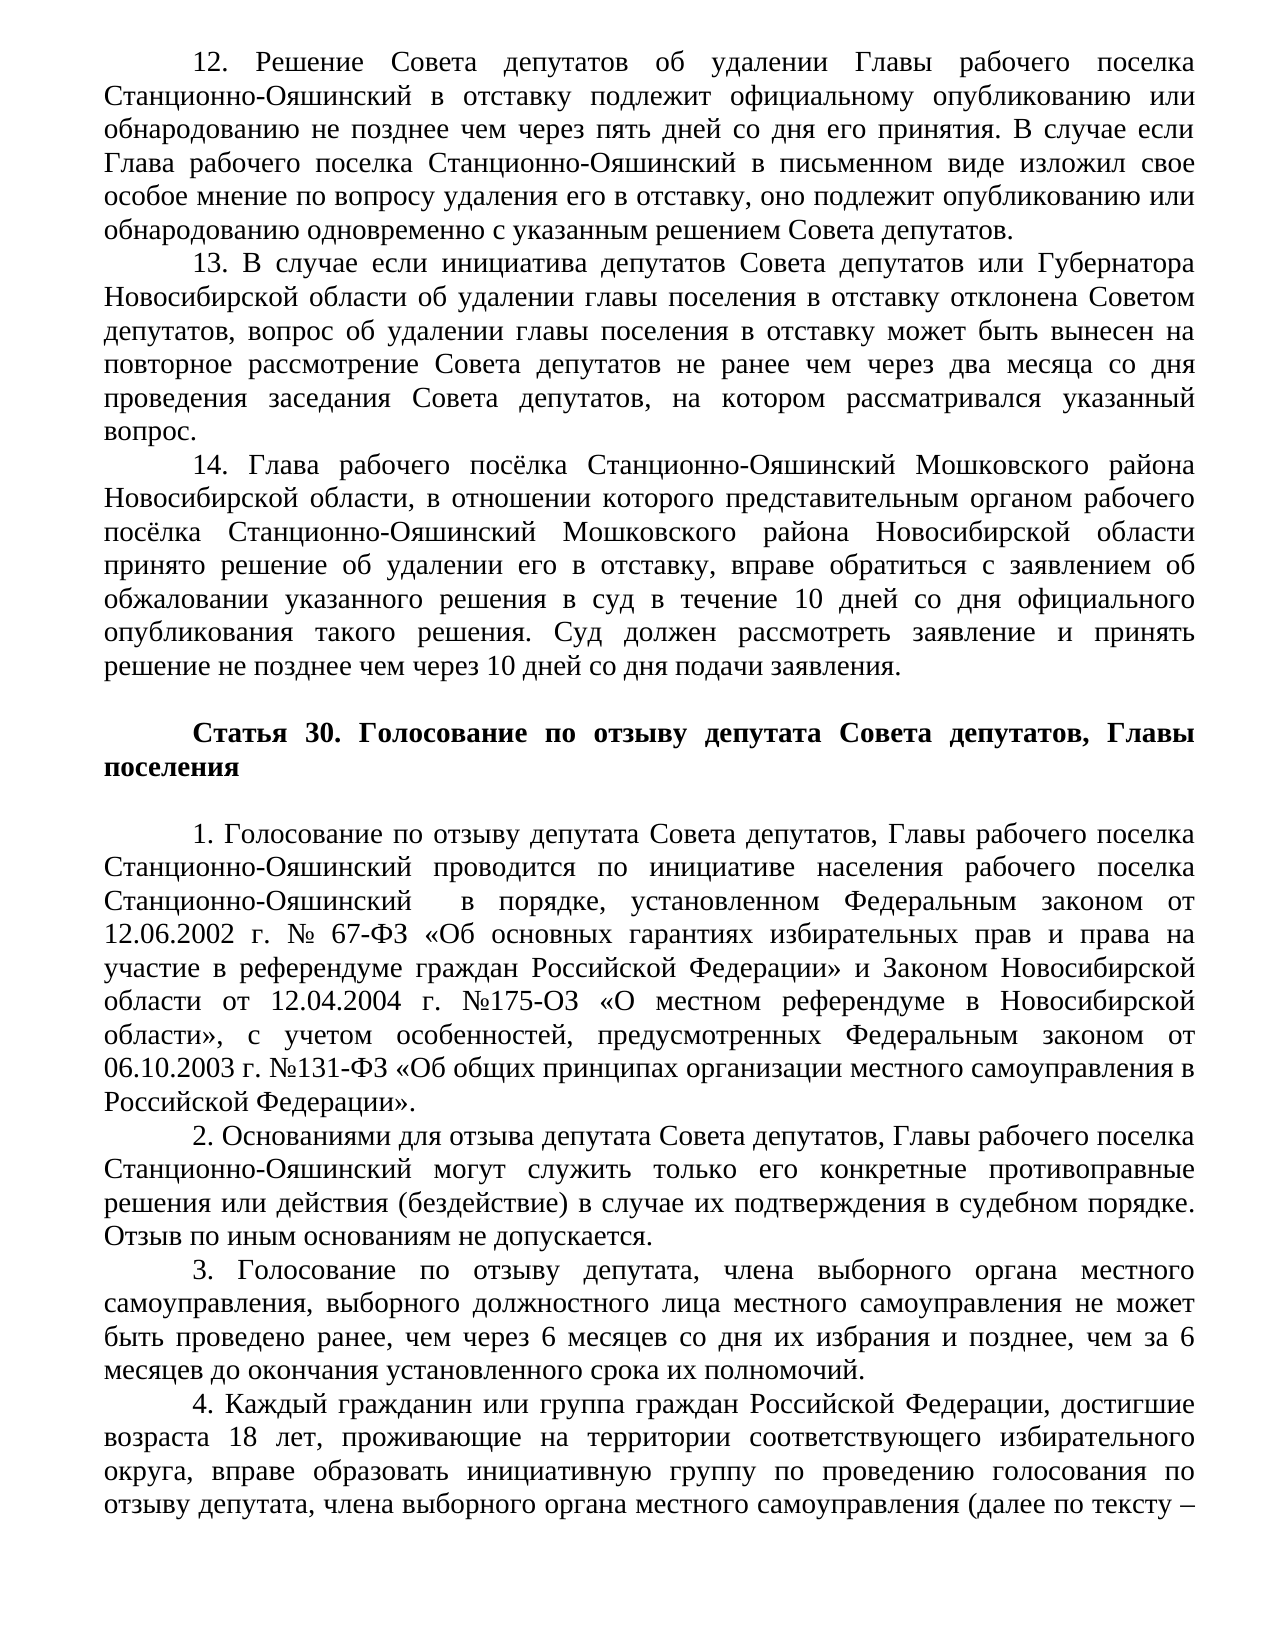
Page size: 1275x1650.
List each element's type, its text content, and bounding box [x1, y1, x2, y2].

text 14. Глава рабочего посёлка Станционно-Ояшинский Мошковского района Новосибирской области, в отношении которого представительным органом рабочего посёлка Станционно-Ояшинский Мошковского района Новосибирской области принято решение об удалении его в отставку, вправе обратиться с заявлением об обжаловании указанного решения в суд в течение 10 дней со дня официального опубликования такого решения. Суд должен рассмотреть заявление и принять решение не позднее чем через 10 дней со дня подачи заявления. [103, 447, 1196, 682]
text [103, 1386, 1196, 1520]
text 1. Голосование по отзыву депутата Совета депутатов, Главы рабочего поселка Станционно-Ояшинский проводится по инициативе населения рабочего поселка Станционно-Ояшинский в порядке, установленном Федеральным законом от 12.06.2002 г. № 67-ФЗ «Об основных гарантиях избирательных прав и права на участие в референдуме граждан Российской Федерации» и Законом Новосибирской области от 12.04.2004 г. №175-ОЗ «О местном референдуме в Новосибирской области», с учетом особенностей, предусмотренных Федеральным законом от 06.10.2003 г. №131-ФЗ «Об общих принципах организации местного самоуправления в Российской Федерации». [103, 816, 1196, 1118]
text 12. Решение Совета депутатов об удалении Главы рабочего поселка Станционно-Ояшинский в отставку подлежит официальному опубликованию или обнародованию не позднее чем через пять дней со дня его принятия. В случае если Глава рабочего поселка Станционно-Ояшинский в письменном виде изложил свое особое мнение по вопросу удаления его в отставку, оно подлежит опубликованию или обнародованию одновременно с указанным решением Совета депутатов. [103, 44, 1196, 246]
text Статья 30. Голосование по отзыву депутата Совета депутатов, Главы поселения [103, 715, 1196, 782]
text 3. Голосование по отзыву депутата, члена выборного органа местного самоуправления, выборного должностного лица местного самоуправления не может быть проведено ранее, чем через 6 месяцев со дня их избрания и позднее, чем за 6 месяцев до окончания установленного срока их полномочий. [103, 1252, 1196, 1386]
text 13. В случае если инициатива депутатов Совета депутатов или Губернатора Новосибирской области об удалении главы поселения в отставку отклонена Советом депутатов, вопрос об удалении главы поселения в отставку может быть вынесен на повторное рассмотрение Совета депутатов не ранее чем через два месяца со дня проведения заседания Совета депутатов, на котором рассматривался указанный вопрос. [103, 246, 1196, 447]
text 2. Основаниями для отзыва депутата Совета депутатов, Главы рабочего поселка Станционно-Ояшинский могут служить только его конкретные противоправные решения или действия (бездействие) в случае их подтверждения в судебном порядке. Отзыв по иным основаниям не допускается. [103, 1118, 1196, 1252]
